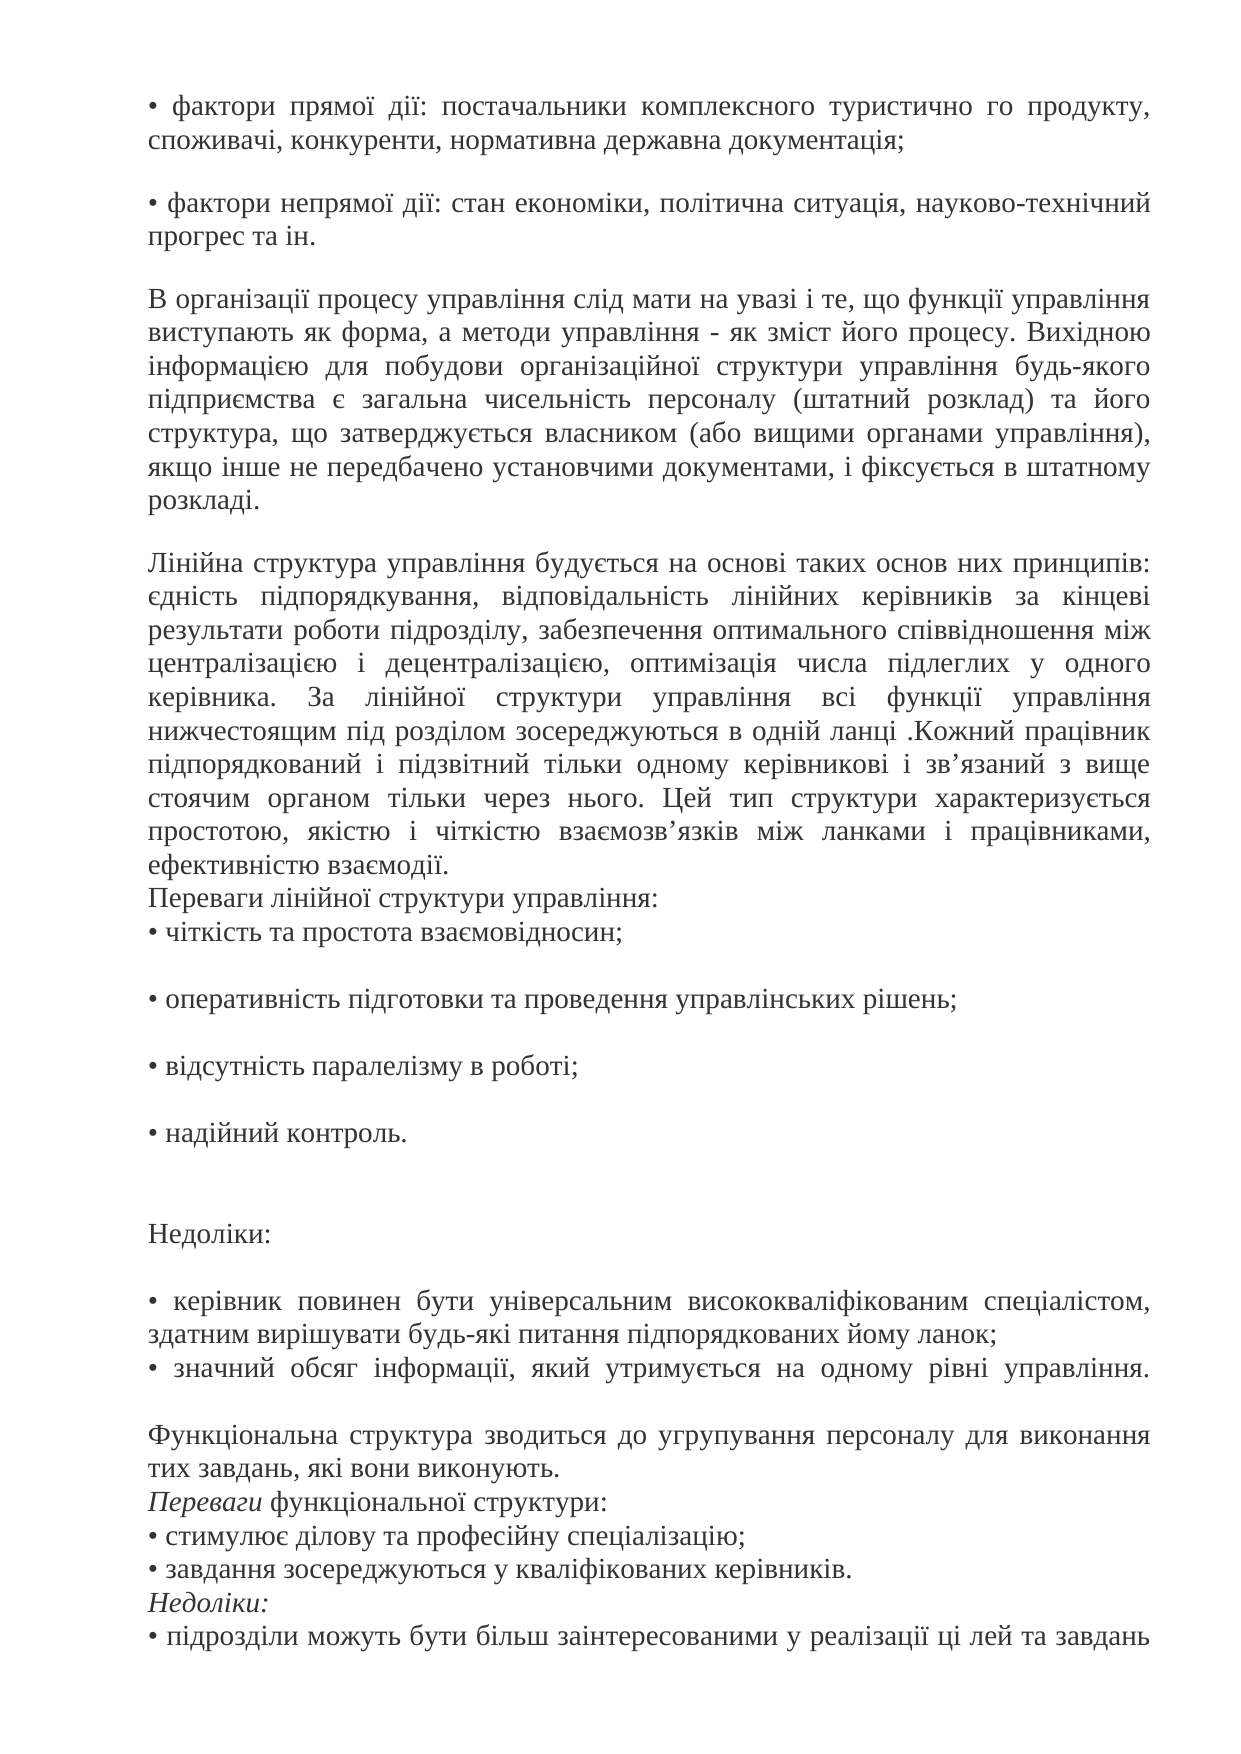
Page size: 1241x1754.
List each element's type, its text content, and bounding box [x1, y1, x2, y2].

text • надійний контроль. [148, 1082, 1152, 1149]
text • чіткість та простота взаємовідносин; [148, 914, 1152, 947]
text • стимулює ділову та професійну спеціалізацію; [148, 1518, 1152, 1551]
text • значний обсяг інформації, який утримується на одному рівні управління. Функціональна структура зводиться до угрупування персоналу для виконання тих завдань, які вони виконують. [148, 1350, 1152, 1484]
text Переваги лінійної структури управління: [148, 880, 1152, 914]
text Переваги функціональної структури: [148, 1484, 1152, 1518]
text Лінійна структура управління будується на основі таких основ них принципів: єдність підпорядкування, відповідальність лінійних керівників за кінцеві результати роботи підрозділу, забезпечення оптимального співвідношення між централізацією і децентралізацією, оптимізація числа підлеглих у одного керівника. За лінійної структури управління всі функції управління нижчестоящим під розділом зосереджуються в одній ланці .Кожний працівник підпорядкований і підзвітний тільки одному керівникові і зв’язаний з вище стоячим органом тільки через нього. Цей тип структури характеризується простотою, якістю і чіткістю взаємозв’язків між ланками і працівниками, ефективністю взаємодії. [148, 545, 1152, 880]
text • відсутність паралелізму в роботі; [148, 1014, 1152, 1082]
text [148, 1585, 1152, 1652]
text • оперативність підготовки та проведення управлінських рішень; [148, 947, 1152, 1014]
text В організації процесу управління слід мати на увазі і те, що функції управління виступають як форма, а методи управління - як зміст його процесу. Вихідною інформацією для побудови організаційної структури управління будь-якого підприємства є загальна чисельність персоналу (штатний розклад) та його структура, що затверджується власником (або вищими органами управління), якщо інше не передбачено установчими документами, і фіксується в штатному розкладі. [148, 281, 1152, 516]
text • завдання зосереджуються у кваліфікованих керівників. [148, 1551, 1152, 1585]
text Недоліки: • керівник повинен бути універсальним висококваліфікованим спеціалістом, здатним вирішувати будь-які питання підпорядкованих йому ланок; [148, 1149, 1152, 1350]
text • фактори прямої дії: постачальники комплексного туристично го продукту, споживачі, конкуренти, нормативна державна документація; [148, 88, 1152, 156]
text • фактори непрямої дії: стан економіки, політична ситуація, науково-технічний прогрес та ін. [148, 185, 1152, 252]
